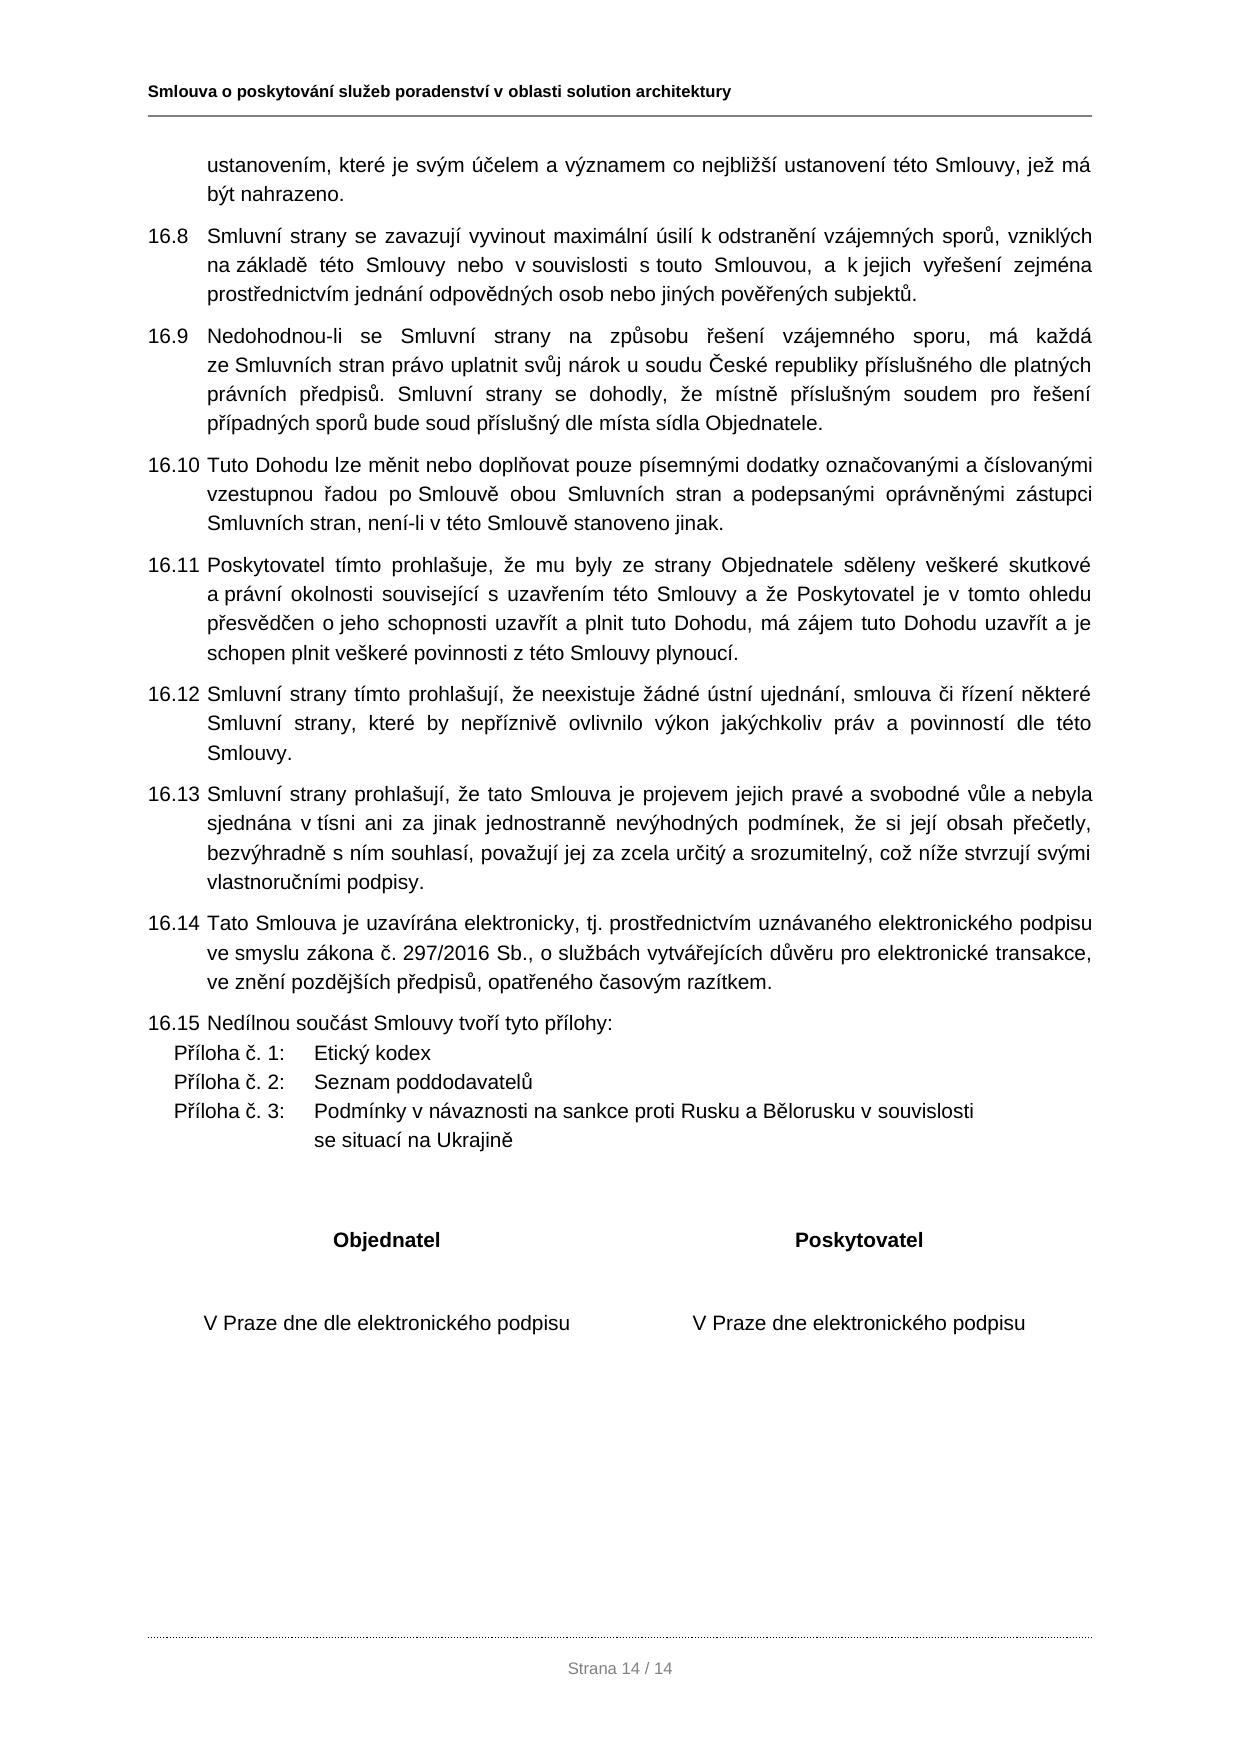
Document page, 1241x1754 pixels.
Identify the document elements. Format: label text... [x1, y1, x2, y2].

text Nedílnou součást Smlouvy tvoří tyto přílohy: [148, 1006, 1092, 1035]
table_header Etický kodex [303, 1035, 1007, 1064]
text Smluvní strany tímto prohlašují, že neexistuje žádné ústní ujednání, smlouva či řízení některé Smluvní strany, které by nepříznivě ovlivnilo výkon jakýchkoliv práv a povinností dle této Smlouvy. [148, 677, 1092, 764]
table_cell Příloha č. 2: [148, 1064, 303, 1093]
text Smluvní strany se zavazují vyvinout maximální úsilí k odstranění vzájemných sporů, vzniklých na základě této Smlouvy nebo v souvislosti s touto Smlouvou, a k jejich vyřešení zejména prostřednictvím jednání odpovědných osob nebo jiných pověřených subjektů. [148, 218, 1092, 306]
text Nedohodnou-li se Smluvní strany na způsobu řešení vzájemného sporu, má každá ze Smluvních stran právo uplatnit svůj nárok u soudu České republiky příslušného dle platných právních předpisů. Smluvní strany se dohodly, že místně příslušným soudem pro řešení případných sporů bude soud příslušný dle místa sídla Objednatele. [148, 318, 1092, 435]
table_cell Příloha č. 3: [148, 1094, 303, 1152]
table_header Objednatel V Praze dne dle elektronického podpisu [148, 1223, 626, 1431]
table_cell Podmínky v návaznosti na sankce proti Rusku a Bělorusku v souvislosti se situací na Ukrajině [303, 1094, 1007, 1152]
text Poskytovatel tímto prohlašuje, že mu byly ze strany Objednatele sděleny veškeré skutkové a právní okolnosti související s uzavřením této Smlouvy a že Poskytovatel je v tomto ohledu přesvědčen o jeho schopnosti uzavřít a plnit tuto Dohodu, má zájem tuto Dohodu uzavřít a je schopen plnit veškeré povinnosti z této Smlouvy plynoucí. [148, 548, 1092, 664]
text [148, 148, 1092, 206]
table_header Poskytovatel V Praze dne elektronického podpisu [626, 1223, 1092, 1431]
text Tuto Dohodu lze měnit nebo doplňovat pouze písemnými dodatky označovanými a číslovanými vzestupnou řadou po Smlouvě obou Smluvních stran a podepsanými oprávněnými zástupci Smluvních stran, není-li v této Smlouvě stanoveno jinak. [148, 448, 1092, 535]
text Tato Smlouva je uzavírána elektronicky, tj. prostřednictvím uznávaného elektronického podpisu ve smyslu zákona č. 297/2016 Sb., o službách vytvářejících důvěru pro elektronické transakce, ve znění pozdějších předpisů, opatřeného časovým razítkem. [148, 906, 1092, 993]
table_cell Seznam poddodavatelů [303, 1064, 1007, 1093]
text Smluvní strany prohlašují, že tato Smlouva je projevem jejich pravé a svobodné vůle a nebyla sjednána v tísni ani za jinak jednostranně nevýhodných podmínek, že si její obsah přečetly, bezvýhradně s ním souhlasí, považují jej za zcela určitý a srozumitelný, což níže stvrzují svými vlastnoručními podpisy. [148, 777, 1092, 893]
table_header Příloha č. 1: [148, 1035, 303, 1064]
